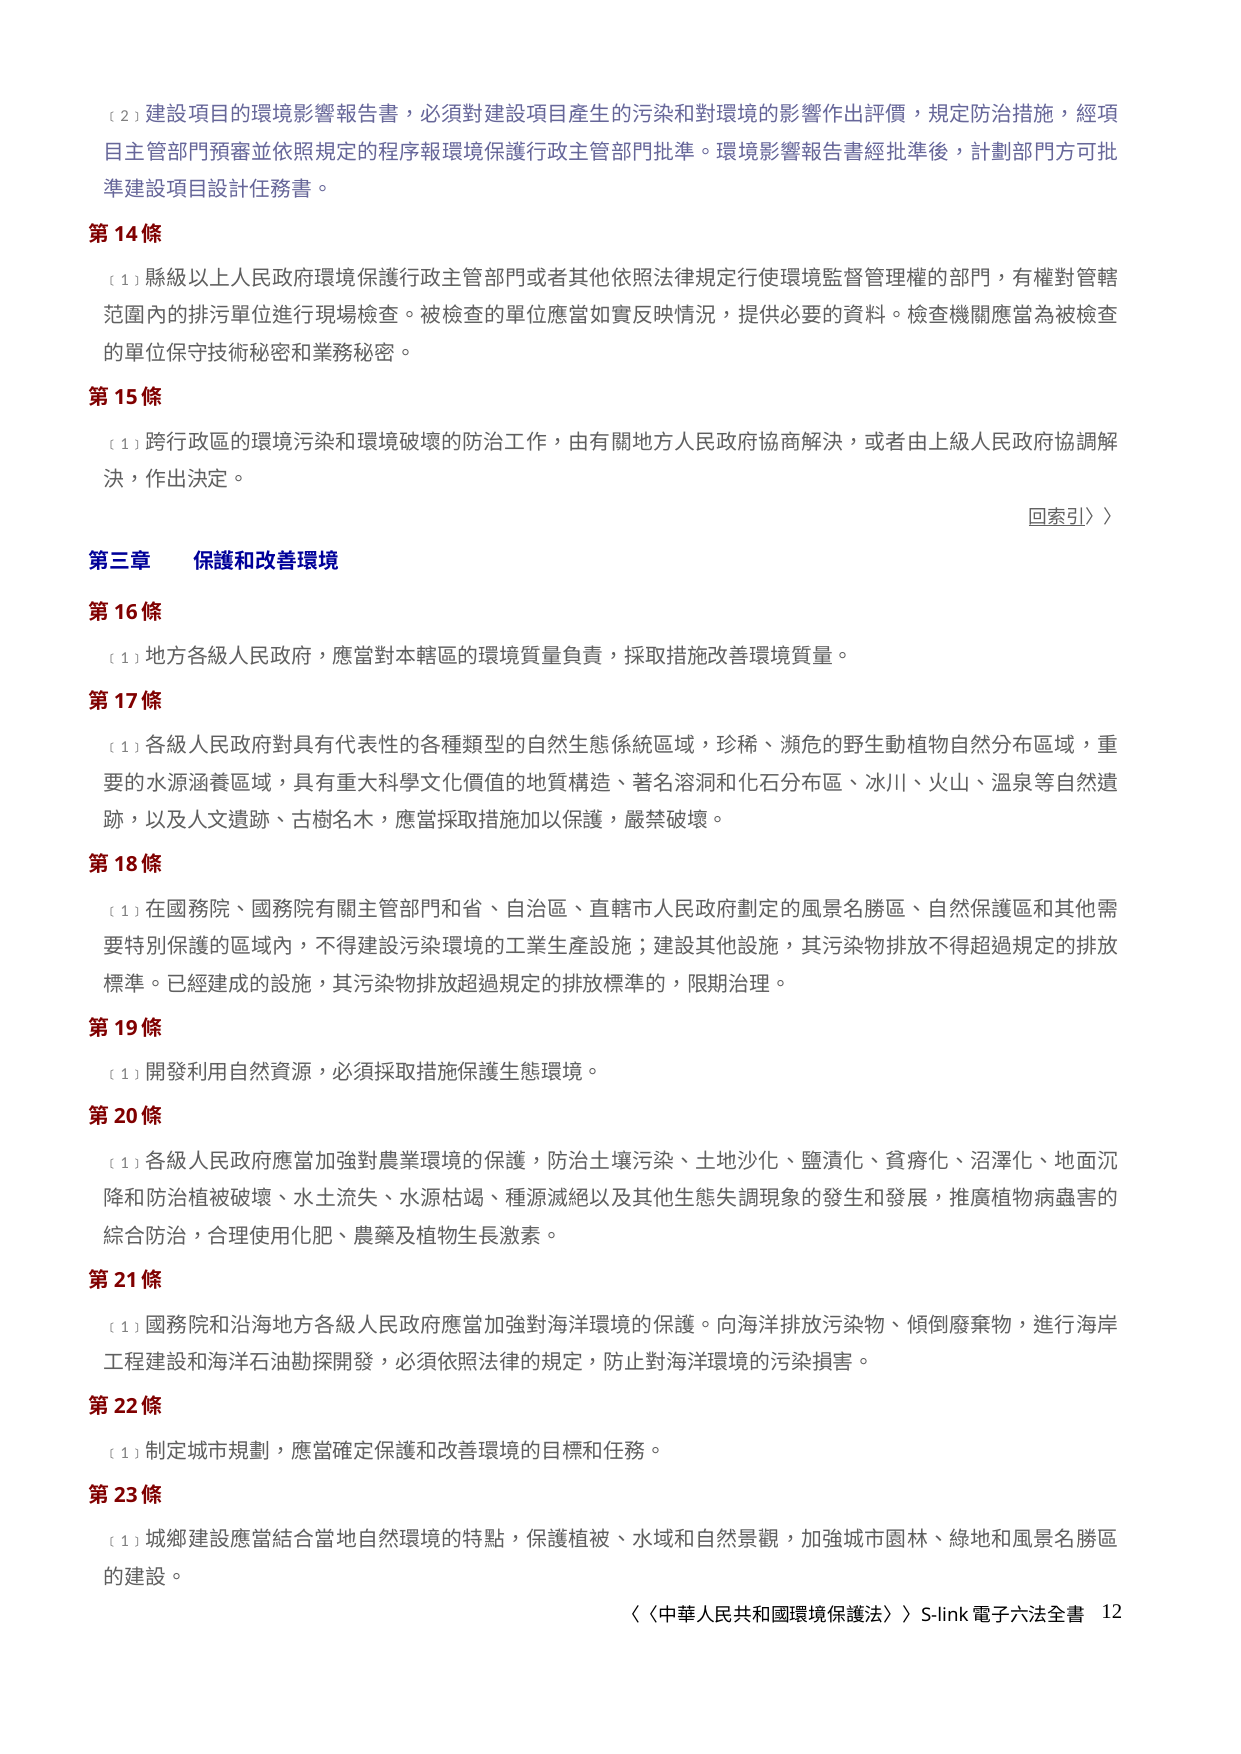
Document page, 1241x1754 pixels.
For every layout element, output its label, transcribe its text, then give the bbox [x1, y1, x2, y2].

text ﹝1﹞在國務院、國務院有關主管部門和省、自治區、直轄市人民政府劃定的風景名勝區、自然保護區和其他需要特別保護的區域內，不得建設污染環境的工業生產設施；建設其他設施，其污染物排放不得超過規定的排放標準。已經建成的設施，其污染物排放超過規定的排放標準的，限期治理。 [103, 888, 1122, 1001]
subtitle 第17條 [89, 684, 1122, 714]
text ﹝1﹞開發利用自然資源，必須採取措施保護生態環境。 [103, 1052, 1122, 1089]
text ﹝1﹞各級人民政府應當加強對農業環境的保護，防治土壤污染、土地沙化、鹽漬化、貧瘠化、沼澤化、地面沉降和防治植被破壞、水土流失、水源枯竭、種源滅絕以及其他生態失調現象的發生和發展，推廣植物病蟲害的綜合防治，合理使用化肥、農藥及植物生長激素。 [103, 1141, 1122, 1253]
text ﹝2﹞建設項目的環境影響報告書，必須對建設項目產生的污染和對環境的影響作出評價，規定防治措施，經項目主管部門預審並依照規定的程序報環境保護行政主管部門批準。環境影響報告書經批準後，計劃部門方可批準建設項目設計任務書。 [103, 94, 1122, 206]
subtitle 第21條 [89, 1263, 1122, 1294]
text ﹝1﹞跨行政區的環境污染和環境破壞的防治工作，由有關地方人民政府協商解決，或者由上級人民政府協調解決，作出決定。 [103, 421, 1122, 496]
subtitle 第18條 [89, 847, 1122, 878]
subtitle 第19條 [89, 1011, 1122, 1041]
subtitle 第14條 [89, 217, 1122, 247]
subtitle 第22條 [89, 1389, 1122, 1420]
subtitle 第23條 [89, 1478, 1122, 1508]
text ﹝1﹞城鄉建設應當結合當地自然環境的特點，保護植被、水域和自然景觀，加強城市園林、綠地和風景名勝區的建設。 [103, 1519, 1122, 1594]
text ﹝1﹞國務院和沿海地方各級人民政府應當加強對海洋環境的保護。向海洋排放污染物、傾倒廢棄物，進行海岸工程建設和海洋石油勘探開發，必須依照法律的規定，防止對海洋環境的污染損害。 [103, 1304, 1122, 1379]
text 回索引〉〉 [101, 496, 1122, 534]
subtitle 第20條 [89, 1100, 1122, 1130]
text ﹝1﹞縣級以上人民政府環境保護行政主管部門或者其他依照法律規定行使環境監督管理權的部門，有權對管轄范圍內的排污單位進行現場檢查。被檢查的單位應當如實反映情況，提供必要的資料。檢查機關應當為被檢查的單位保守技術秘密和業務秘密。 [103, 258, 1122, 370]
subtitle 第三章 保護和改善環境 [89, 544, 1122, 574]
text ﹝1﹞地方各級人民政府，應當對本轄區的環境質量負責，採取措施改善環境質量。 [103, 636, 1122, 673]
text ﹝1﹞各級人民政府對具有代表性的各種類型的自然生態係統區域，珍稀、瀕危的野生動植物自然分布區域，重要的水源涵養區域，具有重大科學文化價值的地質構造、著名溶洞和化石分布區、冰川、火山、溫泉等自然遺跡，以及人文遺跡、古樹名木，應當採取措施加以保護，嚴禁破壞。 [103, 724, 1122, 837]
text ﹝1﹞制定城市規劃，應當確定保護和改善環境的目標和任務。 [103, 1430, 1122, 1468]
subtitle 第16條 [89, 595, 1122, 626]
subtitle 第15條 [89, 381, 1122, 411]
